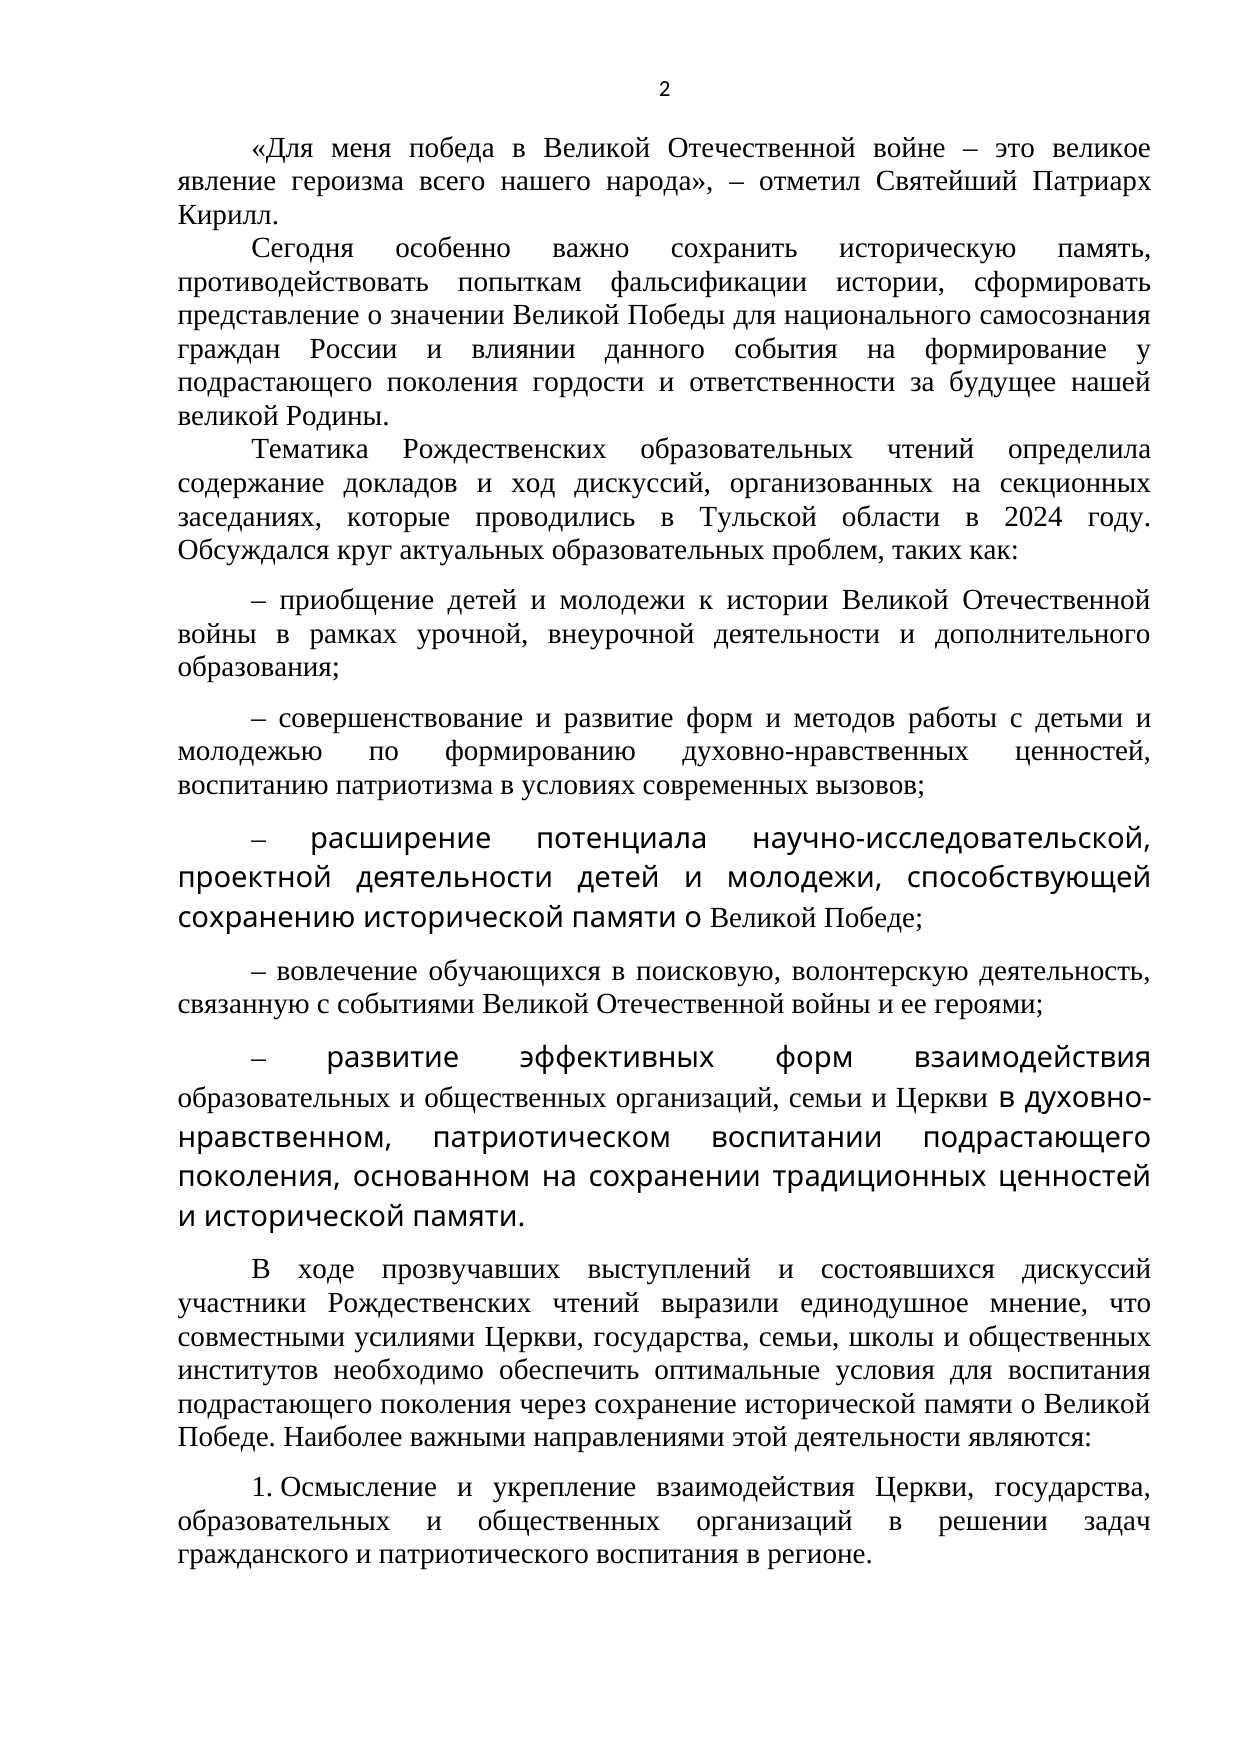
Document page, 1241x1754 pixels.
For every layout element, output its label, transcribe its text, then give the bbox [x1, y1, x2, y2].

text 1. Осмысление и укрепление взаимодействия Церкви, государства, образовательных и общественных организаций в решении задач гражданского и патриотического воспитания в регионе. [177, 1469, 1152, 1570]
text – развитие эффективных форм взаимодействия образовательных и общественных организаций, семьи и Церкви в духовно-нравственном, патриотическом воспитании подрастающего поколения, основанном на сохранении традиционных ценностей и исторической памяти. [177, 1037, 1152, 1252]
text В ходе прозвучавших выступлений и состоявшихся дискуссий участники Рождественских чтений выразили единодушное мнение, что совместными усилиями Церкви, государства, семьи, школы и общественных институтов необходимо обеспечить оптимальные условия для воспитания подрастающего поколения через сохранение исторической памяти о Великой Победе. Наиболее важными направлениями этой деятельности являются: [177, 1252, 1152, 1469]
text – вовлечение обучающихся в поисковую, волонтерскую деятельность, связанную с событиями Великой Отечественной войны и ее героями; [177, 953, 1152, 1037]
text «Для меня победа в Великой Отечественной войне – это великое явление героизма всего нашего народа», – отметил Святейший Патриарх Кирилл. [177, 130, 1152, 230]
text Тематика Рождественских образовательных чтений определила содержание докладов и ход дискуссий, организованных на секционных заседаниях, которые проводились в Тульской области в 2024 году. Обсуждался круг актуальных образовательных проблем, таких как: [177, 432, 1152, 582]
text – приобщение детей и молодежи к истории Великой Отечественной войны в рамках урочной, внеурочной деятельности и дополнительного образования; [177, 582, 1152, 700]
text – совершенствование и развитие форм и методов работы с детьми и молодежью по формированию духовно-нравственных ценностей, воспитанию патриотизма в условиях современных вызовов; [177, 700, 1152, 817]
text – расширение потенциала научно-исследовательской, проектной деятельности детей и молодежи, способствующей сохранению исторической памяти о Великой Победе; [177, 817, 1152, 953]
text Сегодня особенно важно сохранить историческую память, противодействовать попыткам фальсификации истории, сформировать представление о значении Великой Победы для национального самосознания граждан России и влиянии данного события на формирование у подрастающего поколения гордости и ответственности за будущее нашей великой Родины. [177, 230, 1152, 432]
